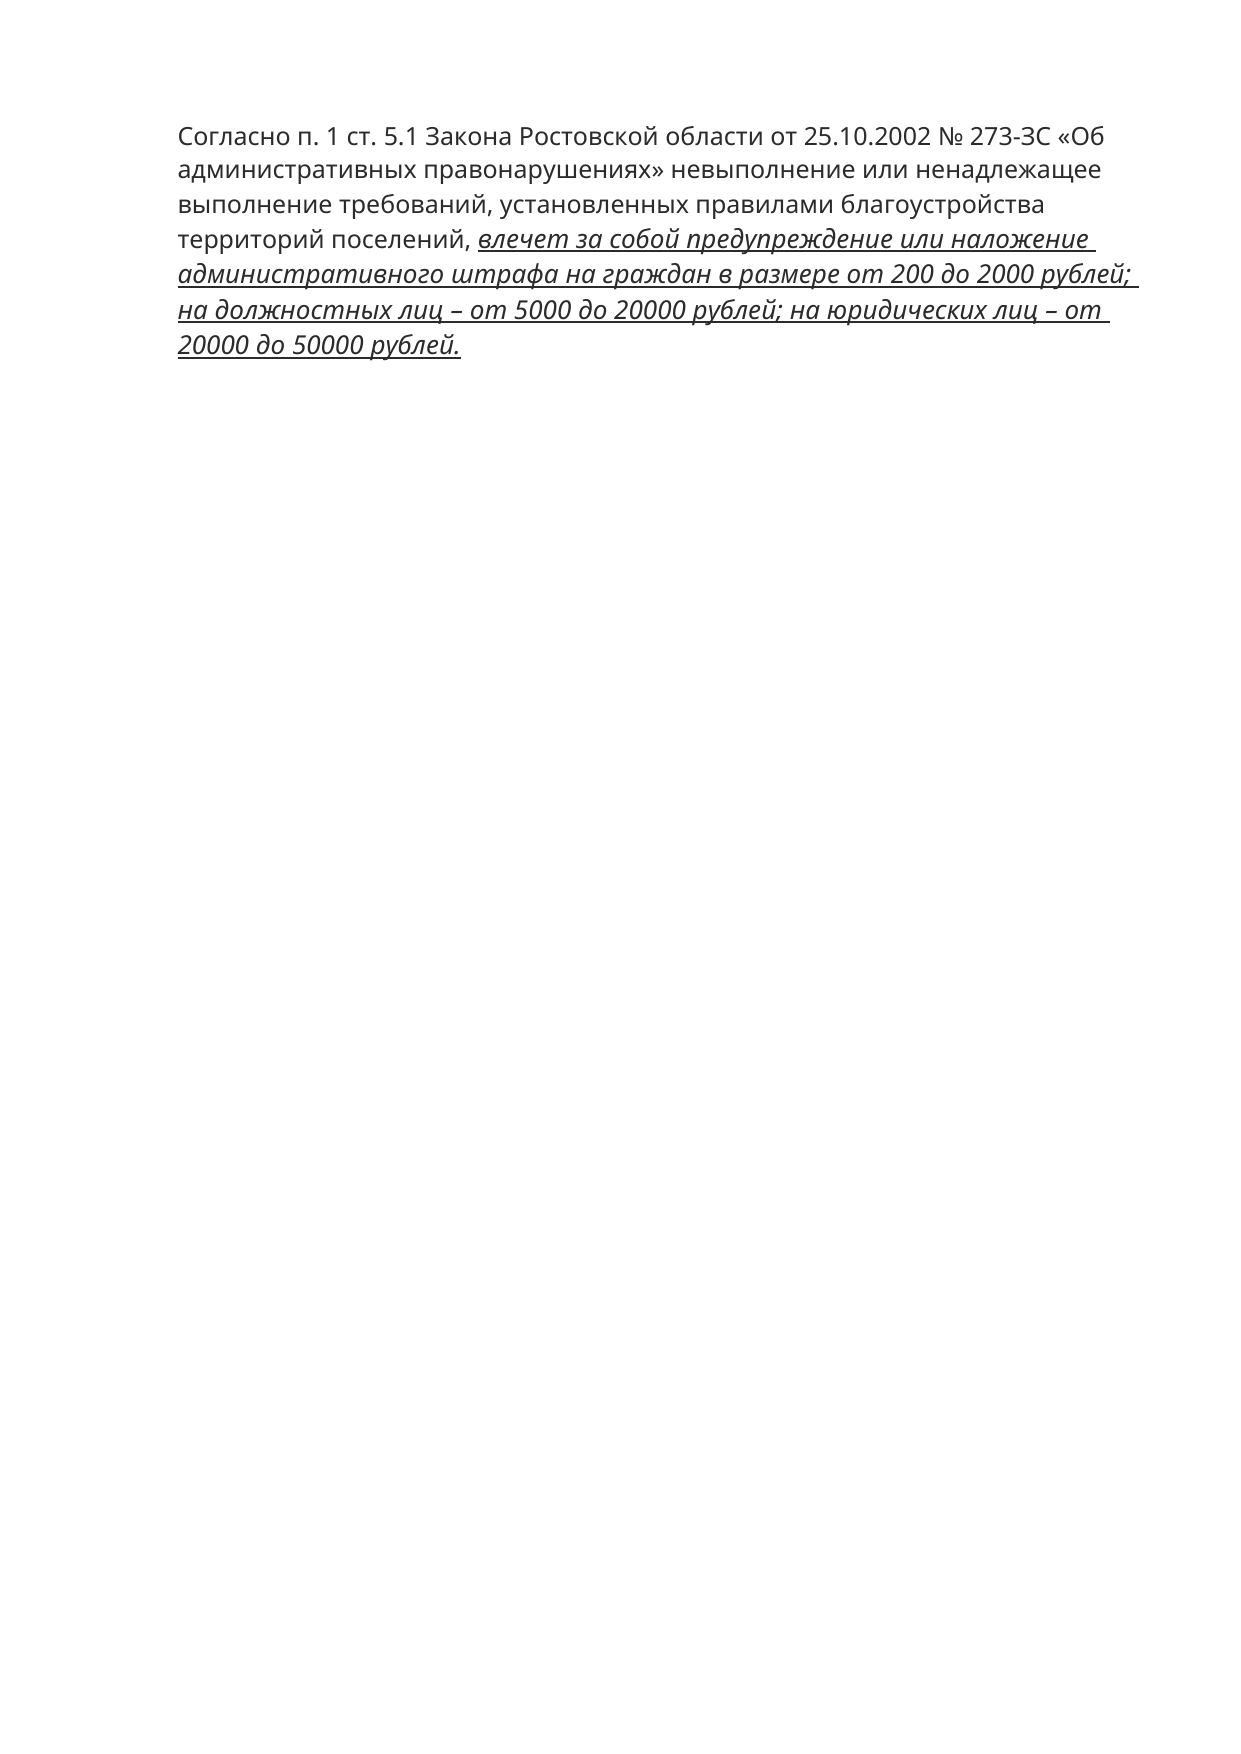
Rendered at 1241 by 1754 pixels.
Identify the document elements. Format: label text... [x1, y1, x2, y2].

text Согласно п. 1 ст. 5.1 Закона Ростовской области от 25.10.2002 № 273-ЗС «Об административных правонарушениях» невыполнение или ненадлежащее выполнение требований, установленных правилами благоустройства территорий поселений, влечет за собой предупреждение или наложение административного штрафа на граждан в размере от 200 до 2000 рублей; на должностных лиц – от 5000 до 20000 рублей; на юридических лиц – от 20000 до 50000 рублей. [177, 118, 1152, 362]
